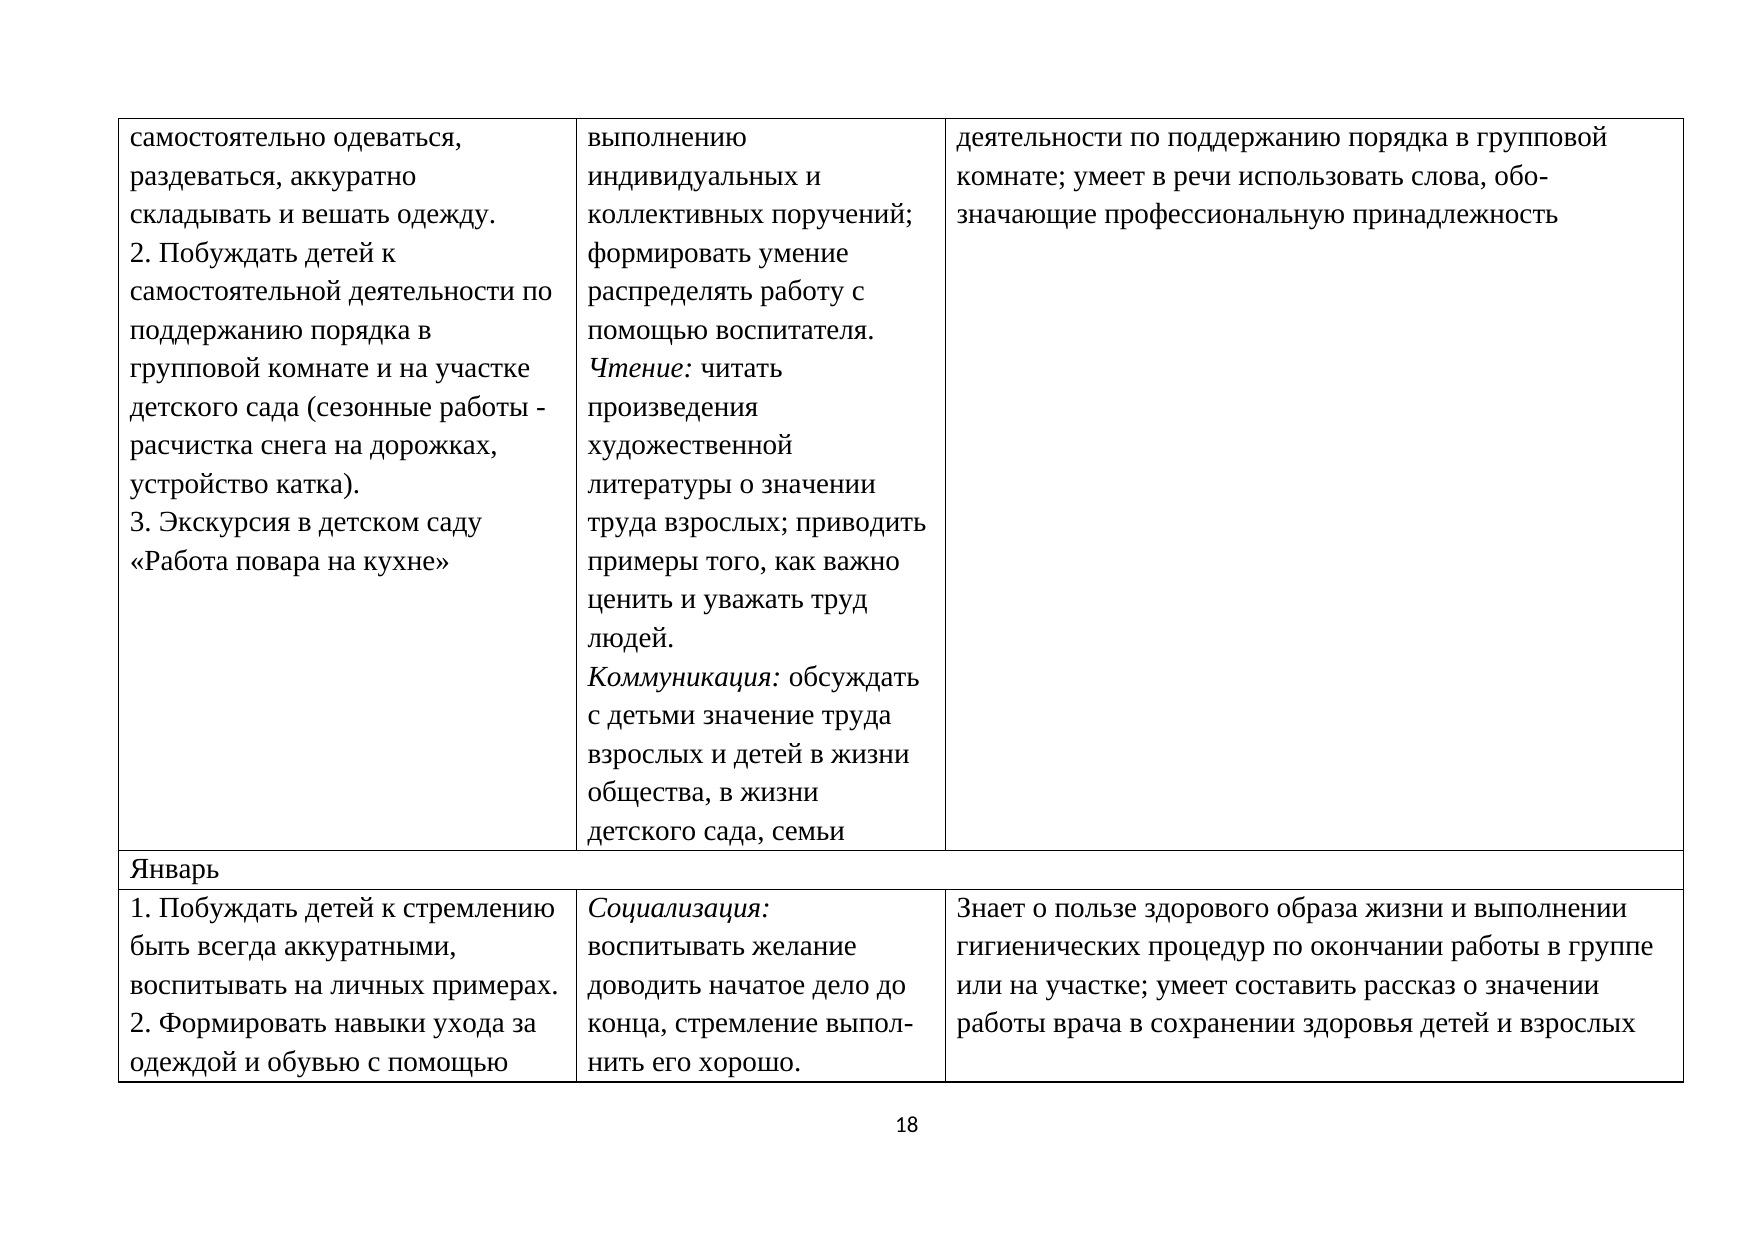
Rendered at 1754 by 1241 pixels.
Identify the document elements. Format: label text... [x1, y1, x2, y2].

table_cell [577, 119, 945, 850]
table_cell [946, 119, 1683, 850]
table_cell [946, 890, 1683, 1081]
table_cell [119, 890, 576, 1081]
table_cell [577, 890, 945, 1081]
table_cell Январь [119, 851, 1683, 889]
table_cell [119, 119, 576, 850]
